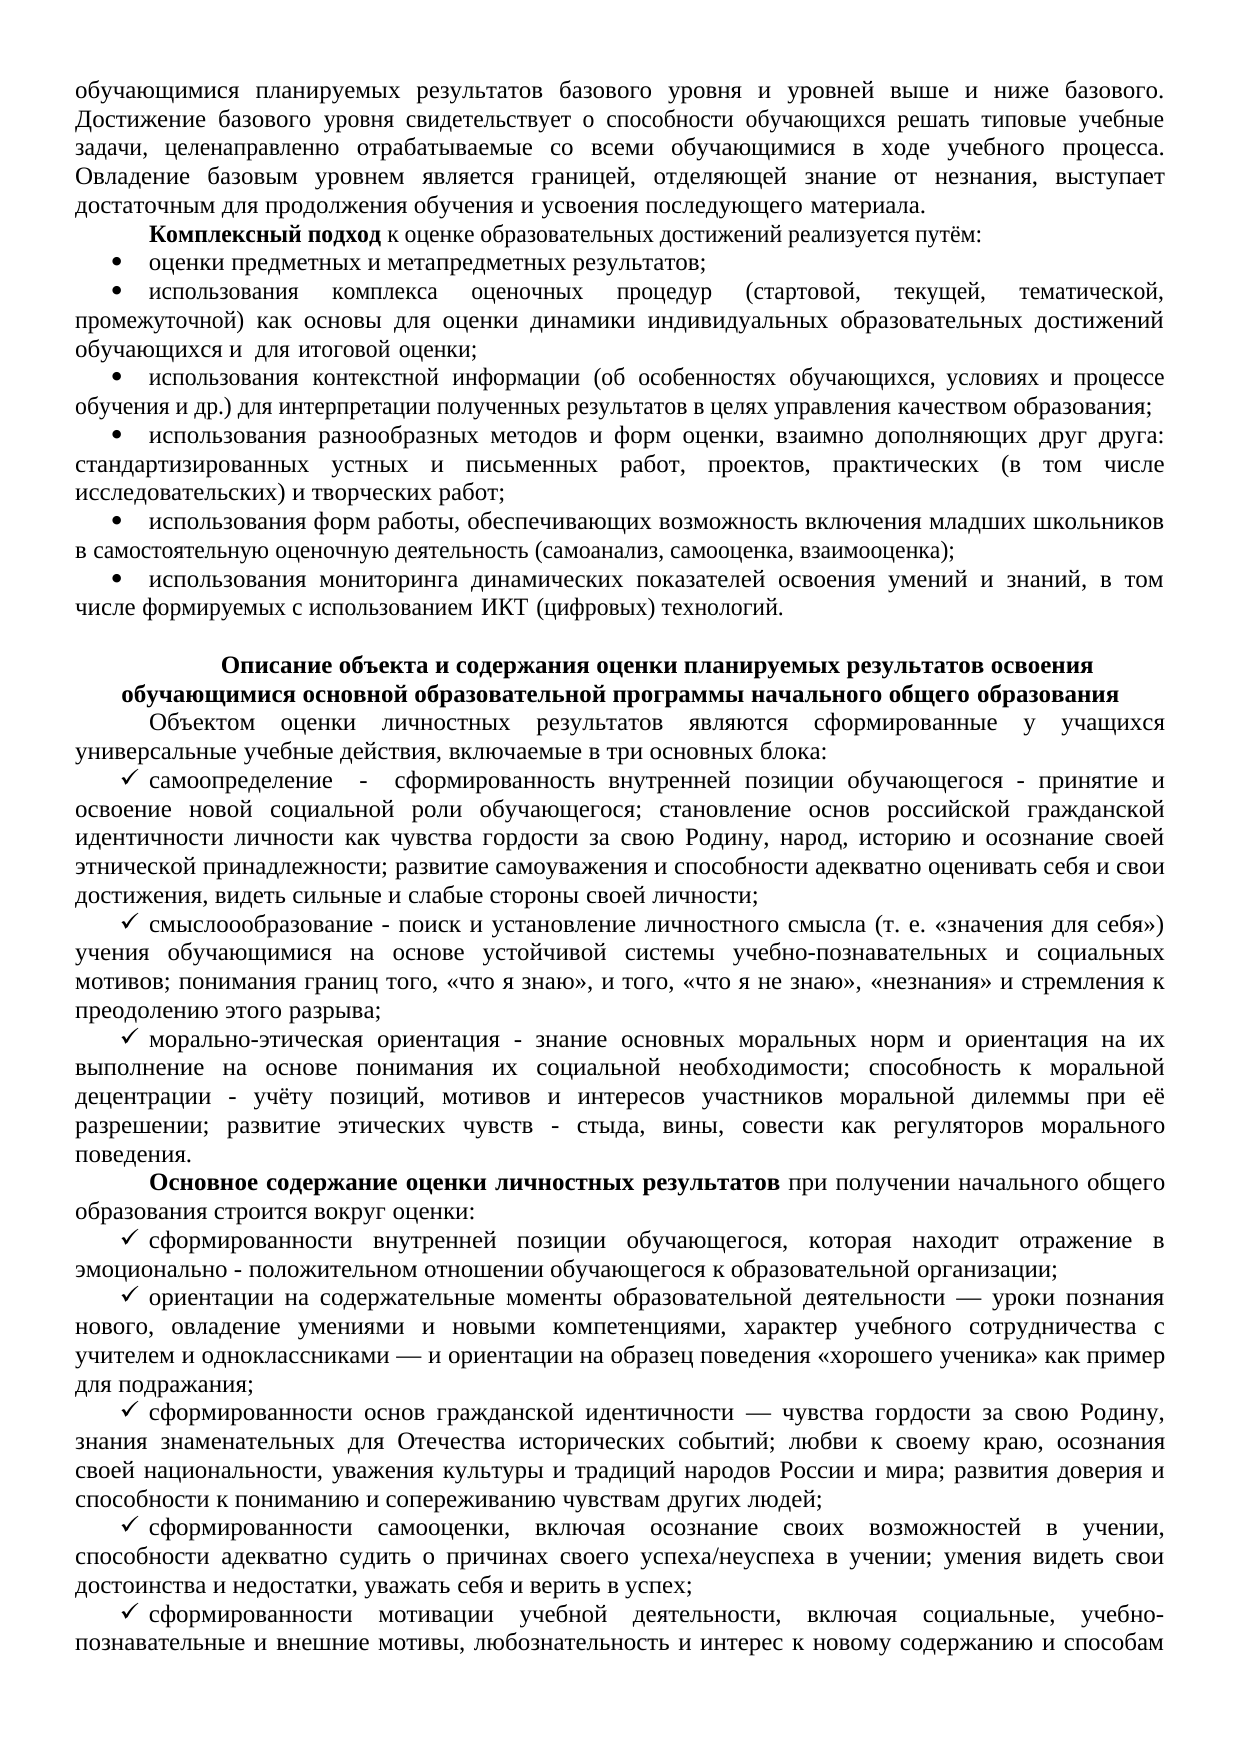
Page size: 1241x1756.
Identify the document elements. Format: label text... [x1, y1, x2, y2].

list использования форм работы, обеспечивающих возможность включения младших школьников в самостоятельную оценочную деятельность (самоанализ, самооценка, взаимооценка); [75, 506, 1165, 564]
list смыслоообразование - поиск и установление личностного смысла (т. е. «значения для себя») учения обучающимися на основе устойчивой системы учебно-познавательных и социальных мотивов; понимания границ того, «что я знаю», и того, «что я не знаю», «незнания» и стремления к преодолению этого разрыва; [75, 909, 1165, 1024]
list использования разнообразных методов и форм оценки, взаимно дополняющих друг друга: стандартизированных устных и письменных работ, проектов, практических (в том числе исследовательских) и творческих работ; [75, 420, 1165, 506]
list сформированности внутренней позиции обучающегося, которая находит отражение в эмоционально - положительном отношении обучающегося к образовательной организации; [75, 1225, 1165, 1282]
list использования мониторинга динамических показателей освоения умений и знаний, в том числе формируемых с использованием ИКТ (цифровых) технологий. [75, 564, 1165, 621]
list использования комплекса оценочных процедур (стартовой, текущей, тематической, промежуточной) как основы для оценки динамики индивидуальных образовательных достижений обучающихся и для итоговой оценки; [75, 276, 1165, 362]
list самоопределение - сформированность внутренней позиции обучающегося - принятие и освоение новой социальной роли обучающегося; становление основ российской гражданской идентичности личности как чувства гордости за свою Родину, народ, историю и осознание своей этнической принадлежности; развитие самоуважения и способности адекватно оценивать себя и свои достижения, видеть сильные и слабые стороны своей личности; [75, 765, 1165, 909]
text Объектом оценки личностных результатов являются сформированные у учащихся универсальные учебные действия, включаемые в три основных блока: [75, 707, 1165, 765]
text Описание объекта и содержания оценки планируемых результатов освоения обучающимися основной образовательной программы начального общего образования [75, 650, 1165, 707]
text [75, 75, 1165, 219]
list оценки предметных и метапредметных результатов; [75, 247, 1165, 276]
list сформированности самооценки, включая осознание своих возможностей в учении, способности адекватно судить о причинах своего успеха/неуспеха в учении; умения видеть свои достоинства и недостатки, уважать себя и верить в успех; [75, 1512, 1165, 1599]
list морально-этическая ориентация - знание основных моральных норм и ориентация на их выполнение на основе понимания их социальной необходимости; способность к моральной децентрации - учёту позиций, мотивов и интересов участников моральной дилеммы при её разрешении; развитие этических чувств - стыда, вины, совести как регуляторов морального поведения. [75, 1024, 1165, 1167]
text Комплексный подход к оценке образовательных достижений реализуется путём: [75, 219, 1165, 247]
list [75, 1599, 1165, 1656]
list использования контекстной информации (об особенностях обучающихся, условиях и процессе обучения и др.) для интерпретации полученных результатов в целях управления качеством образования; [75, 362, 1165, 420]
text Основное содержание оценки личностных результатов при получении начального общего образования строится вокруг оценки: [75, 1167, 1165, 1225]
list сформированности основ гражданской идентичности — чувства гордости за свою Родину, знания знаменательных для Отечества исторических событий; любви к своему краю, осознания своей национальности, уважения культуры и традиций народов России и мира; развития доверия и способности к пониманию и сопереживанию чувствам других людей; [75, 1397, 1165, 1512]
list ориентации на содержательные моменты образовательной деятельности — уроки познания нового, овладение умениями и новыми компетенциями, характер учебного сотрудничества с учителем и одноклассниками — и ориентации на образец поведения «хорошего ученика» как пример для подражания; [75, 1282, 1165, 1397]
